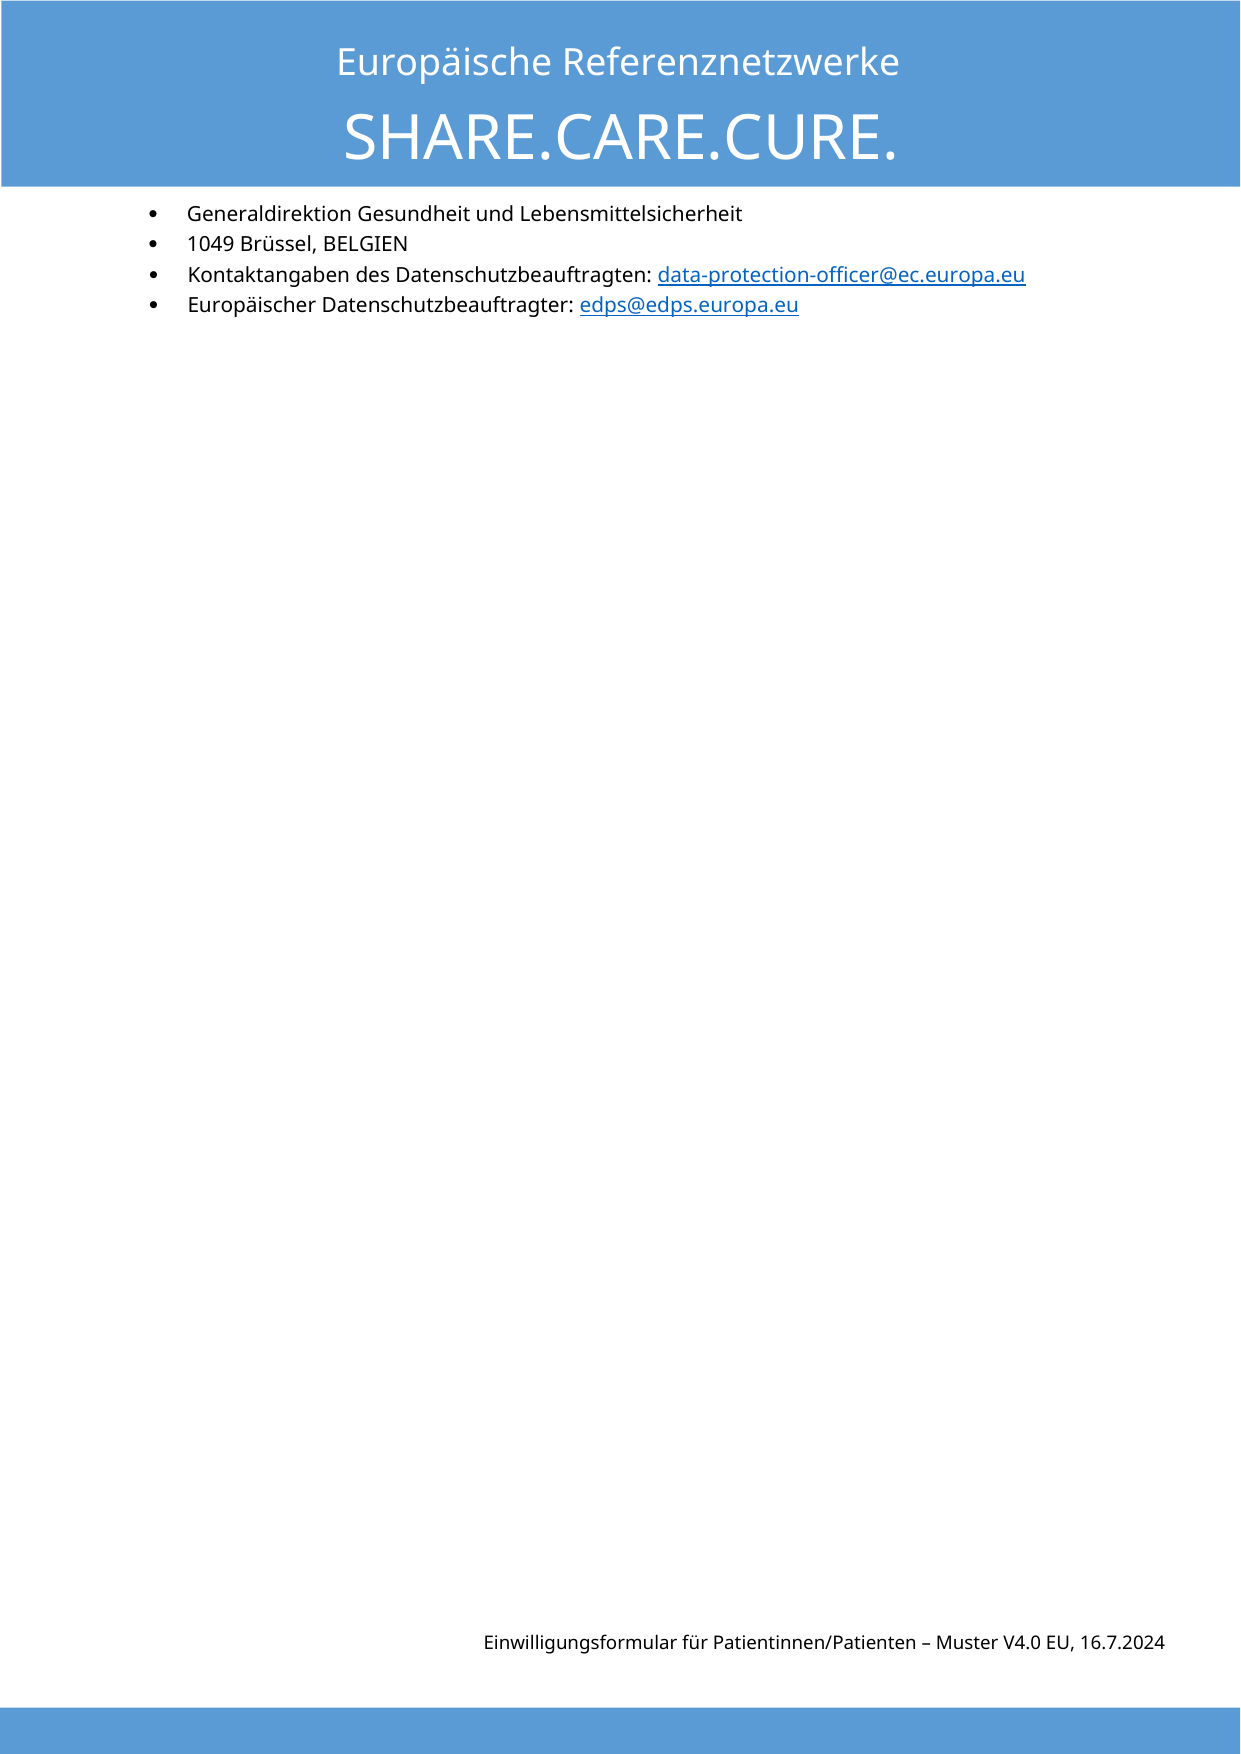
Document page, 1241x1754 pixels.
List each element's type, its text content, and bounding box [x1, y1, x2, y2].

list Kontaktangaben des Datenschutzbeauftragten: data-protection-officer@ec.europa.eu [150, 260, 1165, 288]
list Europäischer Datenschutzbeauftragter: edps@edps.europa.eu [150, 291, 1165, 319]
list 1049 Brüssel, BELGIEN [149, 229, 1165, 258]
list Generaldirektion Gesundheit und Lebensmittelsicherheit [149, 199, 1165, 227]
